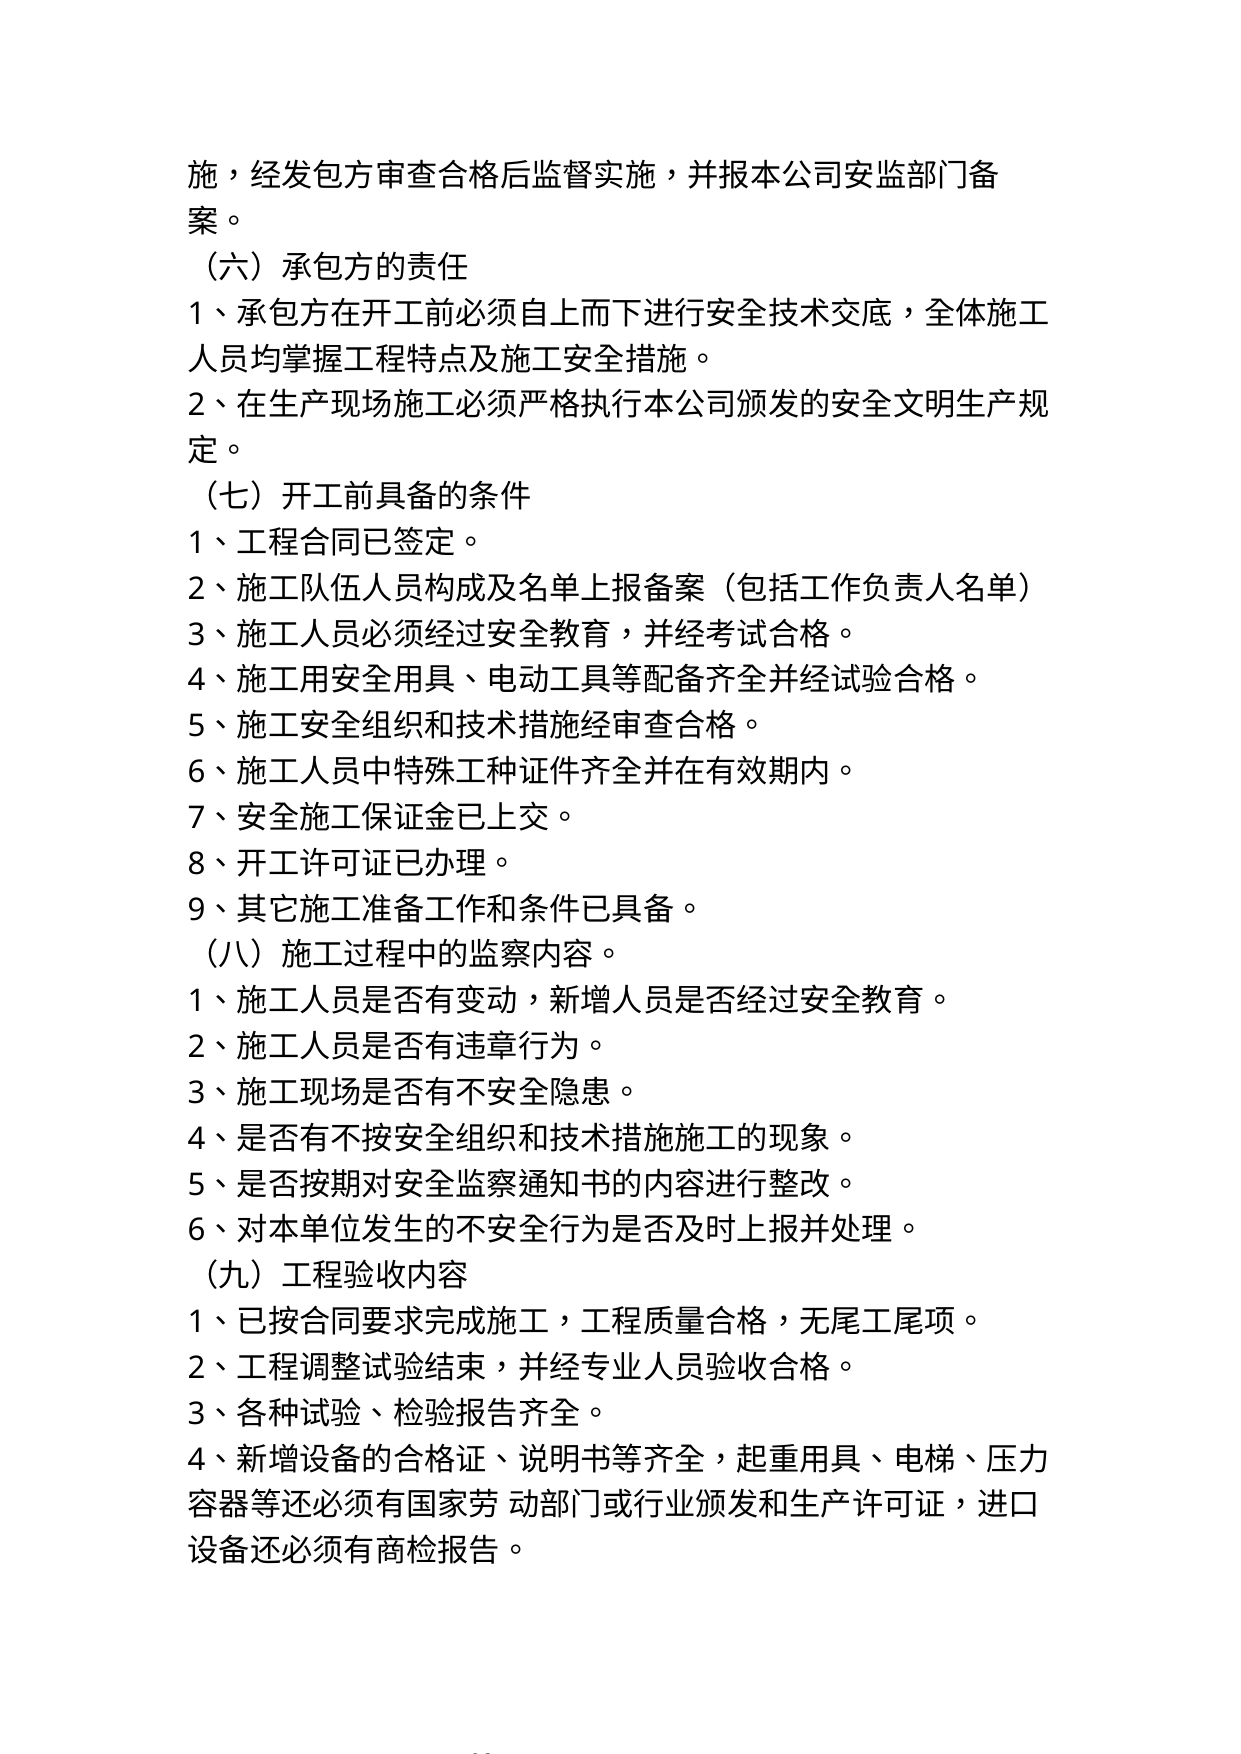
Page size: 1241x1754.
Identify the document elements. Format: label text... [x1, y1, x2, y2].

text 4、是否有不按安全组织和技术措施施工的现象。 [187, 1112, 1053, 1158]
text 2、施工人员是否有违章行为。 [187, 1021, 1053, 1067]
text 2、在生产现场施工必须严格执行本公司颁发的安全文明生产规定。 [187, 379, 1053, 471]
text （九）工程验收内容 [187, 1250, 1053, 1296]
text 3、施工人员必须经过安全教育，并经考试合格。 [187, 608, 1053, 654]
text 4、施工用安全用具、电动工具等配备齐全并经试验合格。 [187, 654, 1053, 700]
text 6、施工人员中特殊工种证件齐全并在有效期内。 [187, 746, 1053, 792]
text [187, 150, 1053, 242]
text （八）施工过程中的监察内容。 [187, 929, 1053, 975]
text 8、开工许可证已办理。 [187, 837, 1053, 883]
text 1、已按合同要求完成施工，工程质量合格，无尾工尾项。 [187, 1296, 1053, 1342]
text 3、各种试验、检验报告齐全。 [187, 1387, 1053, 1433]
text 2、工程调整试验结束，并经专业人员验收合格。 [187, 1342, 1053, 1387]
text 1、工程合同已签定。 [187, 517, 1053, 562]
text 9、其它施工准备工作和条件已具备。 [187, 883, 1053, 929]
text （六）承包方的责任 [187, 242, 1053, 287]
text 2、施工队伍人员构成及名单上报备案（包括工作负责人名单） [187, 562, 1053, 608]
text 1、承包方在开工前必须自上而下进行安全技术交底，全体施工人员均掌握工程特点及施工安全措施。 [187, 287, 1053, 379]
text 6、对本单位发生的不安全行为是否及时上报并处理。 [187, 1204, 1053, 1250]
text 7、安全施工保证金已上交。 [187, 792, 1053, 837]
text （七）开工前具备的条件 [187, 471, 1053, 517]
text 1、施工人员是否有变动，新增人员是否经过安全教育。 [187, 975, 1053, 1021]
text 3、施工现场是否有不安全隐患。 [187, 1067, 1053, 1112]
text 4、新增设备的合格证、说明书等齐全，起重用具、电梯、压力容器等还必须有国家劳 动部门或行业颁发和生产许可证，进口设备还必须有商检报告。 [187, 1433, 1053, 1571]
text 5、施工安全组织和技术措施经审查合格。 [187, 700, 1053, 746]
text 5、是否按期对安全监察通知书的内容进行整改。 [187, 1158, 1053, 1204]
